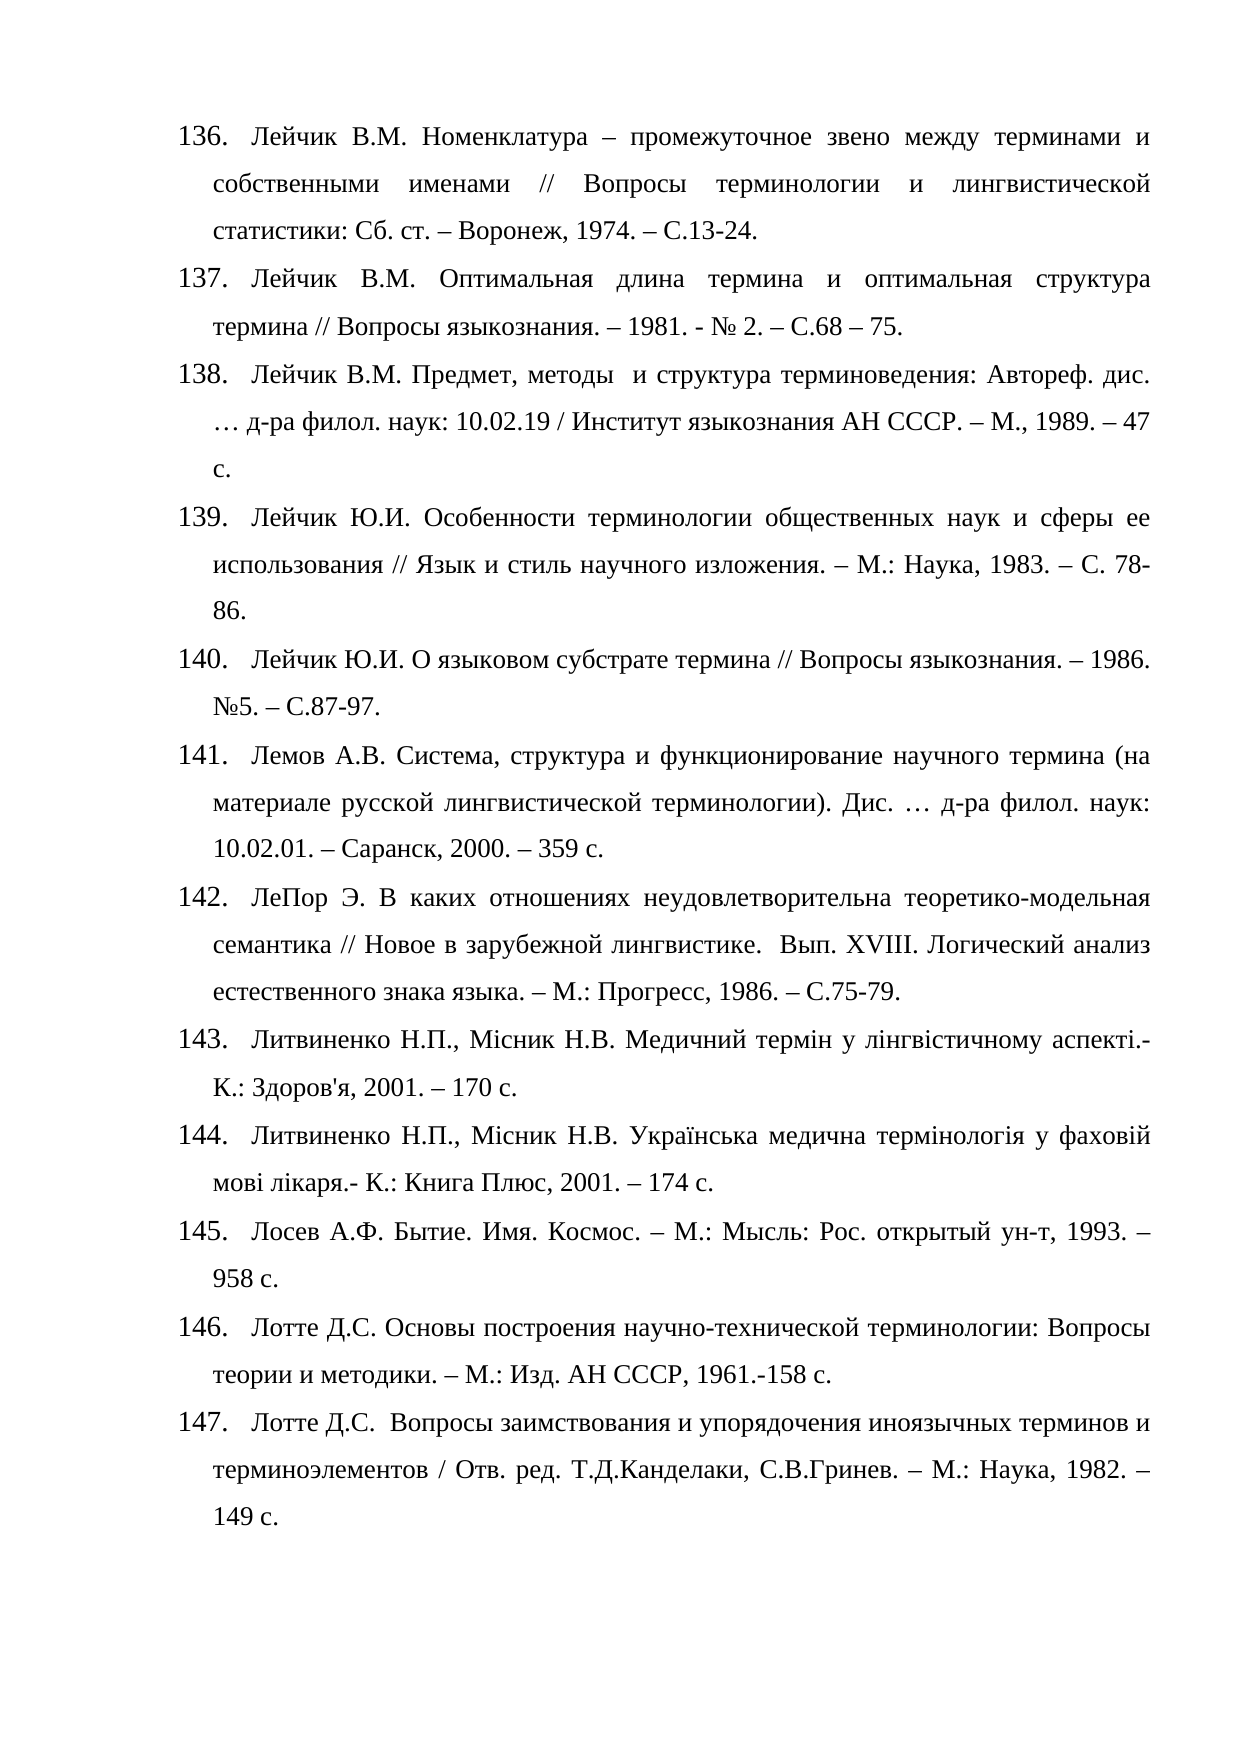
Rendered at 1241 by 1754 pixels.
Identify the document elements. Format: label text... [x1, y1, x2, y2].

list Литвиненко Н.П., Місник Н.В. Українська медична термінологія у фаховій мові лікаря.- К.: Книга Плюс, 2001. – 174 с. [177, 1117, 1152, 1197]
list Лейчик Ю.И. О языковом субстрате термина // Вопросы языкознания. – 1986. №5. – С.87-97. [177, 641, 1152, 721]
list Лейчик В.М. Номенклатура – промежуточное звено между терминами и собственными именами // Вопросы терминологии и лингвистической статистики: Сб. ст. – Воронеж, 1974. – С.13-24. [177, 118, 1152, 245]
list Литвиненко Н.П., Місник Н.В. Медичний термін у лінгвістичному аспекті.- К.: Здоров'я, 2001. – 170 с. [177, 1022, 1152, 1102]
list Лемов А.В. Система, структура и функционирование научного термина (на материале русской лингвистической терминологии). Дис. … д-ра филол. наук: 10.02.01. – Саранск, 2000. – 359 с. [177, 737, 1152, 864]
list Лосев А.Ф. Бытие. Имя. Космос. – М.: Мысль: Рос. открытый ун-т, 1993. – 958 c. [177, 1213, 1152, 1293]
list Лейчик В.М. Оптимальная длина термина и оптимальная структура термина // Вопросы языкознания. – 1981. - № 2. – С.68 – 75. [177, 261, 1152, 341]
list ЛеПор Э. В каких отношениях неудовлетворительна теоретико-модельная семантика // Новое в зарубежной лингвистике. Вып. XVIII. Логический анализ естественного знака языка. – М.: Прогресс, 1986. – С.75-79. [177, 879, 1152, 1006]
list Лотте Д.С. Вопросы заимствования и упорядочения иноязычных терминов и терминоэлементов / Отв. ред. Т.Д.Канделаки, С.В.Гринев. – М.: Наука, 1982. – 149 с. [177, 1404, 1152, 1531]
list Лейчик Ю.И. Особенности терминологии общественных наук и сферы ее использования // Язык и стиль научного изложения. – М.: Наука, 1983. – С. 78-86. [177, 499, 1152, 626]
list Лотте Д.С. Основы построения научно-технической терминологии: Вопросы теории и методики. – М.: Изд. АН СССР, 1961.-158 с. [177, 1309, 1152, 1389]
list Лейчик В.М. Предмет, методы и структура терминоведения: Автореф. дис. … д-ра филол. наук: 10.02.19 / Институт языкознания АН СССР. – М., 1989. – 47 с. [177, 356, 1152, 483]
